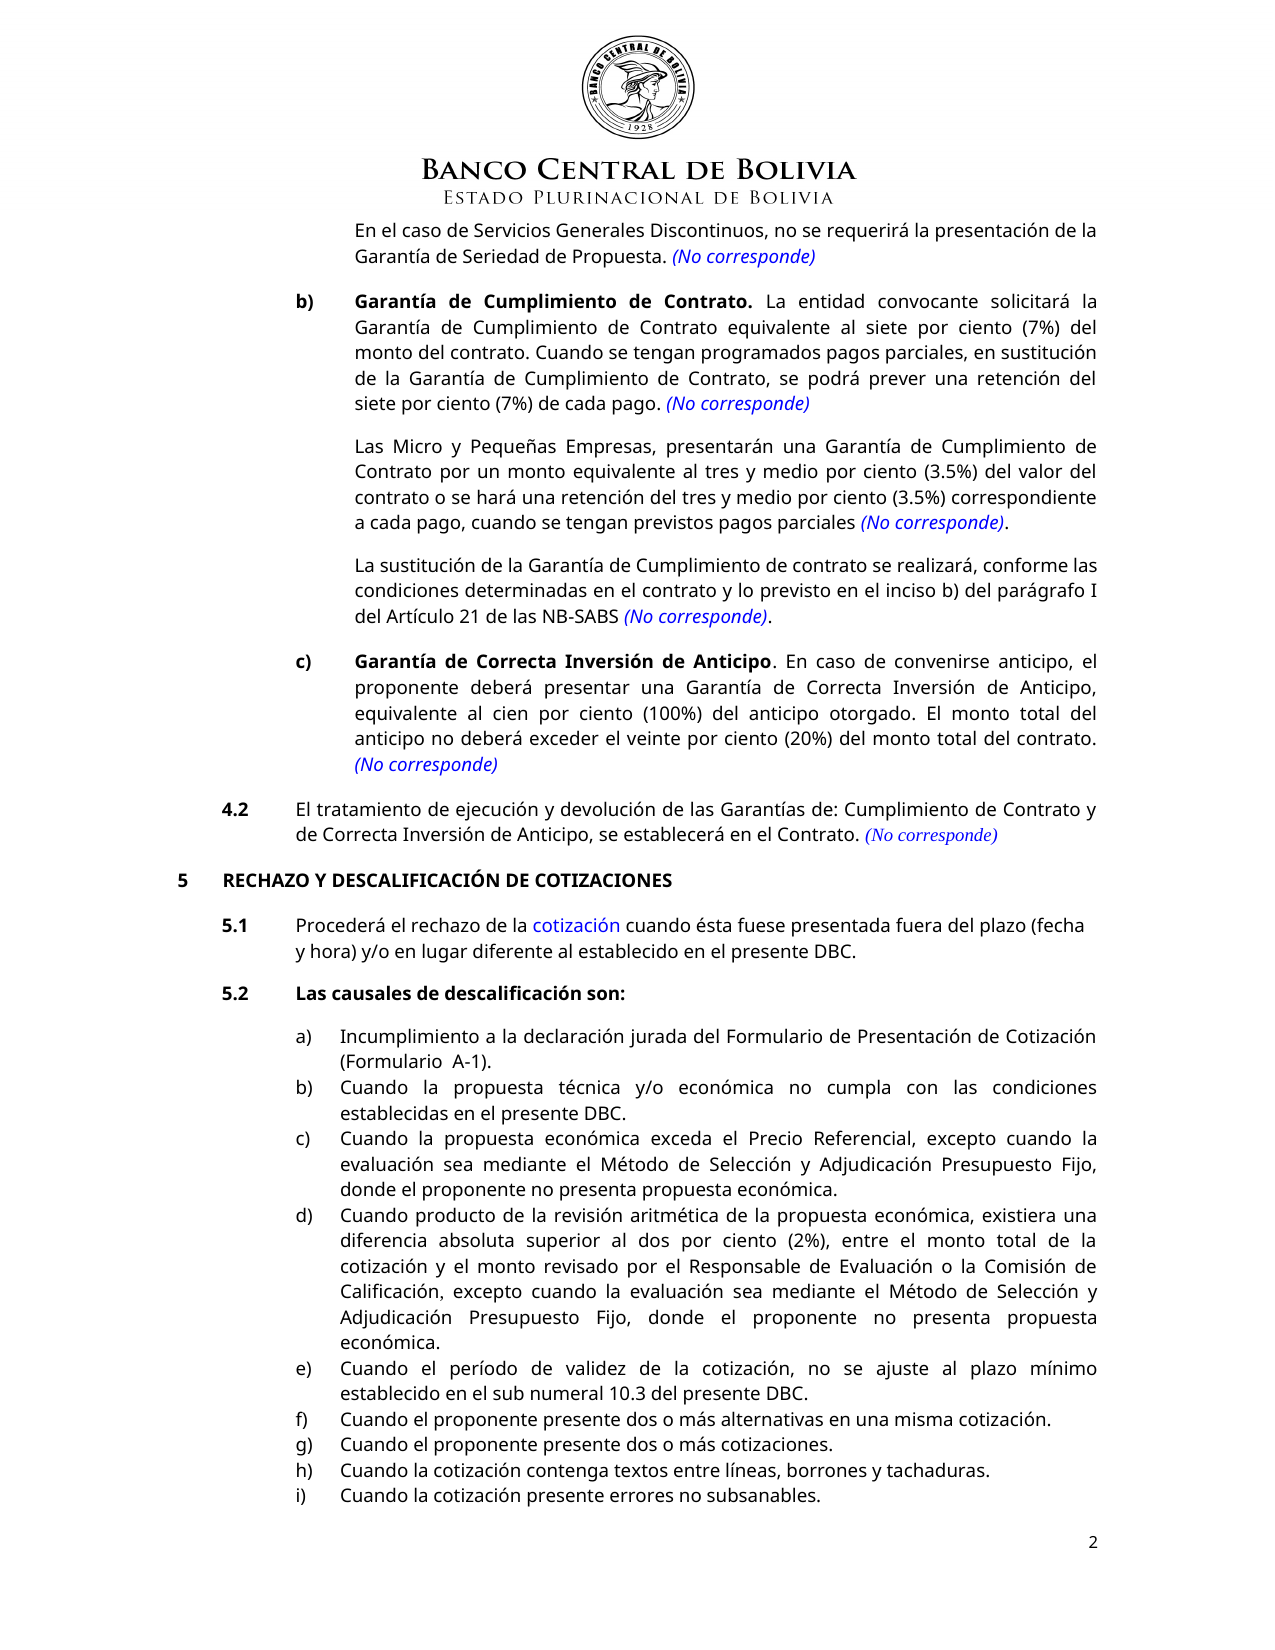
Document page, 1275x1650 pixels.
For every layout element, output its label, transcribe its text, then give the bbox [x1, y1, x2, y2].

list Procederá el rechazo de la cotización cuando ésta fuese presentada fuera del plazo (fecha y hora) y/o en lugar diferente al establecido en el presente DBC. [222, 913, 1098, 964]
picture [0, 2, 1273, 212]
list Cuando la cotización contenga textos entre líneas, borrones y tachaduras. [295, 1457, 1098, 1483]
text Las Micro y Pequeñas Empresas, presentarán una Garantía de Cumplimiento de Contrato por un monto equivalente al tres y medio por ciento (3.5%) del valor del contrato o se hará una retención del tres y medio por ciento (3.5%) correspondiente a cada pago, cuando se tengan previstos pagos parciales (No corresponde). [354, 433, 1098, 535]
list El tratamiento de ejecución y devolución de las Garantías de: Cumplimiento de Contrato y de Correcta Inversión de Anticipo, se establecerá en el Contrato. (No corresponde) [222, 796, 1098, 847]
list Cuando la propuesta técnica y/o económica no cumpla con las condiciones establecidas en el presente DBC. [295, 1074, 1098, 1125]
list Cuando el período de validez de la cotización, no se ajuste al plazo mínimo establecido en el sub numeral 10.3 del presente DBC. [295, 1355, 1098, 1406]
title RECHAZO Y DESCALIFICACIÓN DE COTIZACIONES [177, 867, 1098, 893]
text La sustitución de la Garantía de Cumplimiento de contrato se realizará, conforme las condiciones determinadas en el contrato y lo previsto en el inciso b) del parágrafo I del Artículo 21 de las NB-SABS (No corresponde). [354, 552, 1098, 629]
list Cuando la cotización presente errores no subsanables. [295, 1483, 1098, 1508]
list Garantía de Cumplimiento de Contrato. La entidad convocante solicitará la Garantía de Cumplimiento de Contrato equivalente al siete por ciento (7%) del monto del contrato. Cuando se tengan programados pagos parciales, en sustitución de la Garantía de Cumplimiento de Contrato, se podrá prever una retención del siete por ciento (7%) de cada pago. (No corresponde) [295, 288, 1098, 416]
list Cuando la propuesta económica exceda el Precio Referencial, excepto cuando la evaluación sea mediante el Método de Selección y Adjudicación Presupuesto Fijo, donde el proponente no presenta propuesta económica. [295, 1125, 1098, 1202]
list Incumplimiento a la declaración jurada del Formulario de Presentación de Cotización (Formulario A-1). [295, 1023, 1098, 1074]
list Cuando el proponente presente dos o más cotizaciones. [295, 1432, 1098, 1457]
list Garantía de Correcta Inversión de Anticipo. En caso de convenirse anticipo, el proponente deberá presentar una Garantía de Correcta Inversión de Anticipo, equivalente al cien por ciento (100%) del anticipo otorgado. El monto total del anticipo no deberá exceder el veinte por ciento (20%) del monto total del contrato. (No corresponde) [295, 649, 1098, 776]
text En el caso de Servicios Generales Discontinuos, no se requerirá la presentación de la Garantía de Seriedad de Propuesta. (No corresponde) [354, 217, 1098, 268]
list Cuando producto de la revisión aritmética de la propuesta económica, existiera una diferencia absoluta superior al dos por ciento (2%), entre el monto total de la cotización y el monto revisado por el Responsable de Evaluación o la Comisión de Calificación, excepto cuando la evaluación sea mediante el Método de Selección y Adjudicación Presupuesto Fijo, donde el proponente no presenta propuesta económica. [295, 1202, 1098, 1355]
list Las causales de descalificación son: [222, 981, 1098, 1006]
list Cuando el proponente presente dos o más alternativas en una misma cotización. [295, 1406, 1098, 1432]
